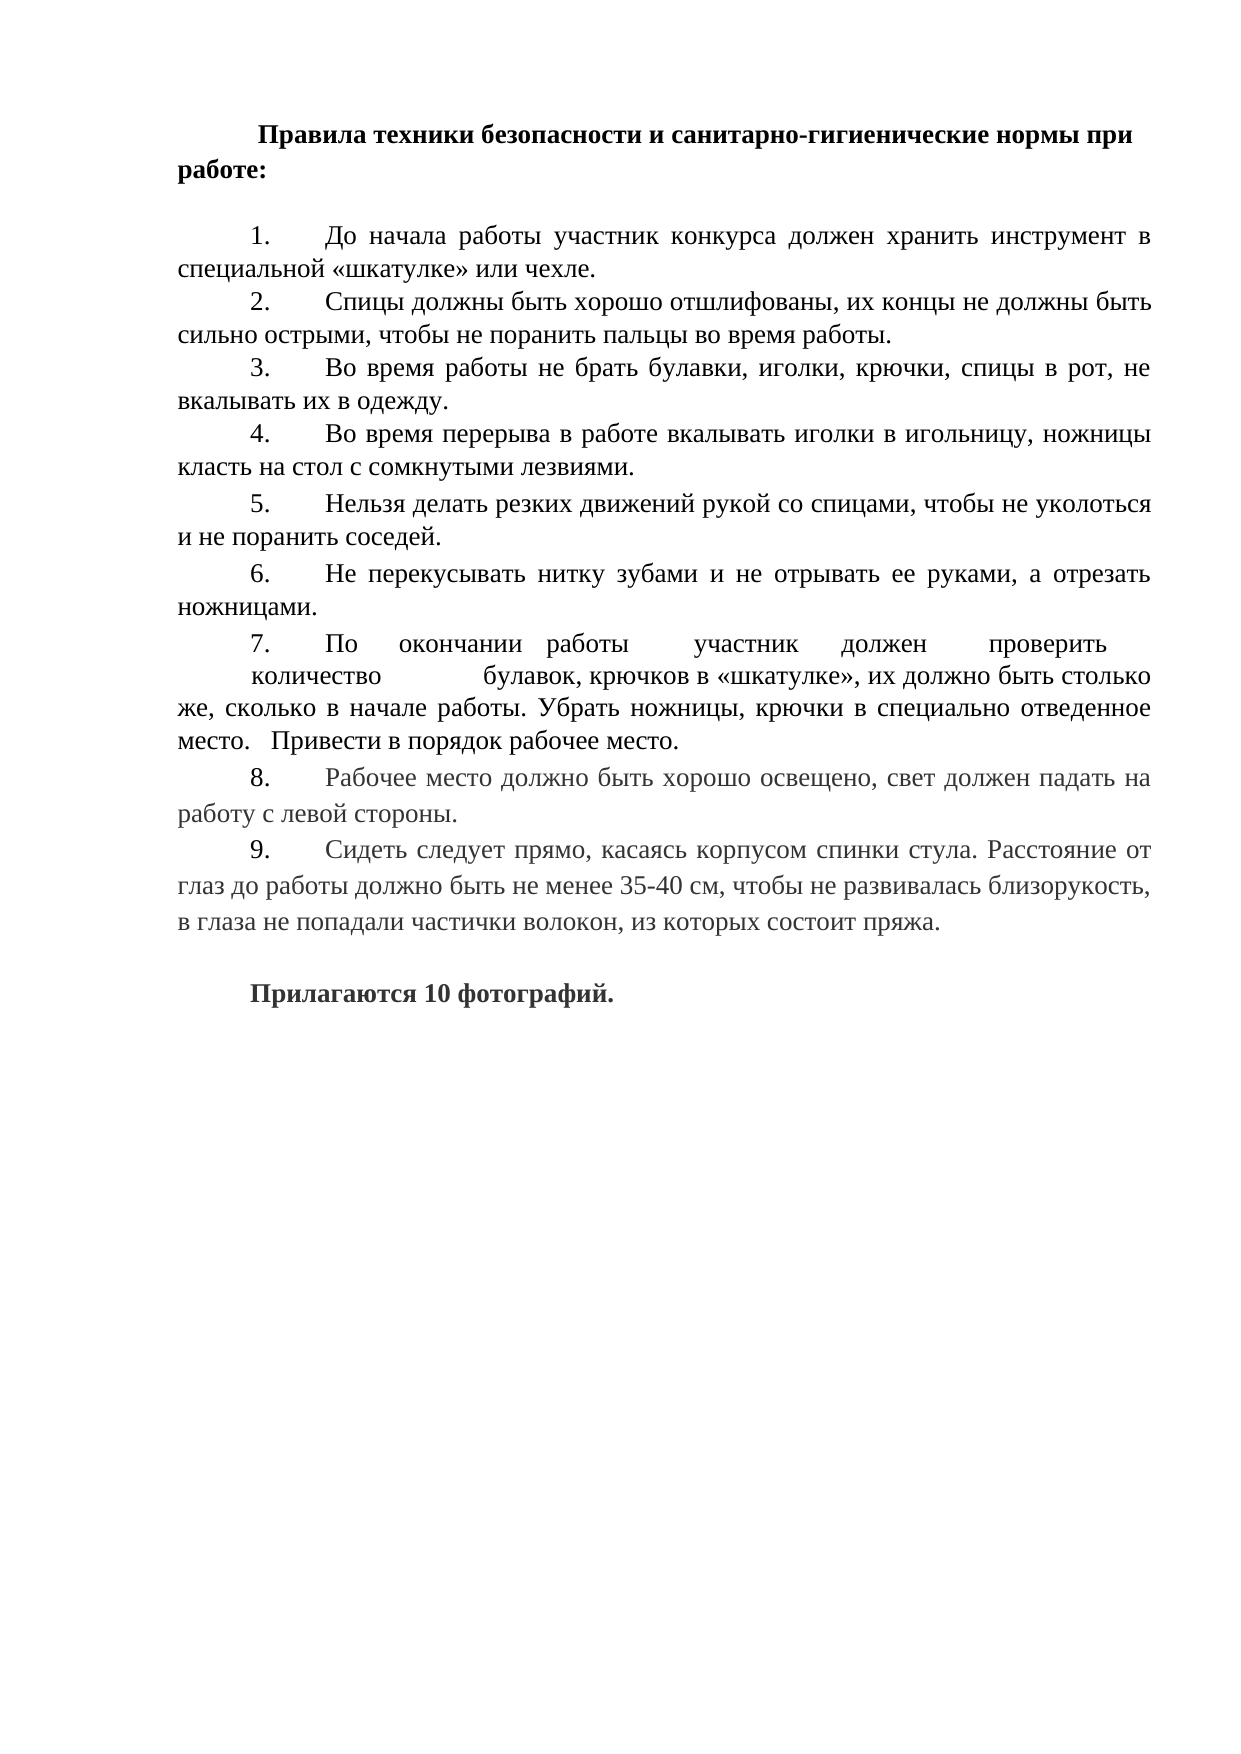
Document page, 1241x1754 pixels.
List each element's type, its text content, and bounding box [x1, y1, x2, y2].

list До начала работы участник конкурса должен хранить инструмент в специальной «шкатулке» или чехле. [177, 219, 1152, 284]
text Прилагаются 10 фотографий. [250, 977, 1152, 1008]
list Во время перерыва в работе вкалывать иголки в игольницу, ножницы класть на стол с сомкнутыми лезвиями. [177, 417, 1152, 483]
list Рабочее место должно быть хорошо освещено, свет должен падать на работу с левой стороны. [177, 761, 1152, 828]
list Во время работы не брать булавки, иголки, крючки, спицы в рот, не вкалывать их в одежду. [177, 351, 1152, 417]
list По окончании работы участник должен проверить количество булавок, крючков в «шкатулке», их должно быть столько же, сколько в начале работы. Убрать ножницы, крючки в специально отведенное место. Привести в порядок рабочее место. [177, 627, 1152, 757]
text Правила техники безопасности и санитарно-гигиенические нормы при работе: [177, 118, 1159, 184]
list Сидеть следует прямо, касаясь корпусом спинки стула. Расстояние от глаз до работы должно быть не менее 35-40 см, чтобы не развивалась близорукость, в глаза не попадали частички волокон, из которых состоит пряжа. [177, 833, 1152, 936]
list Спицы должны быть хорошо отшлифованы, их концы не должны быть сильно острыми, чтобы не поранить пальцы во время работы. [177, 285, 1152, 351]
list Не перекусывать нитку зубами и не отрывать ее руками, а отрезать ножницами. [177, 557, 1152, 623]
list Нельзя делать резких движений рукой со спицами, чтобы не уколоться и не поранить соседей. [177, 487, 1152, 553]
